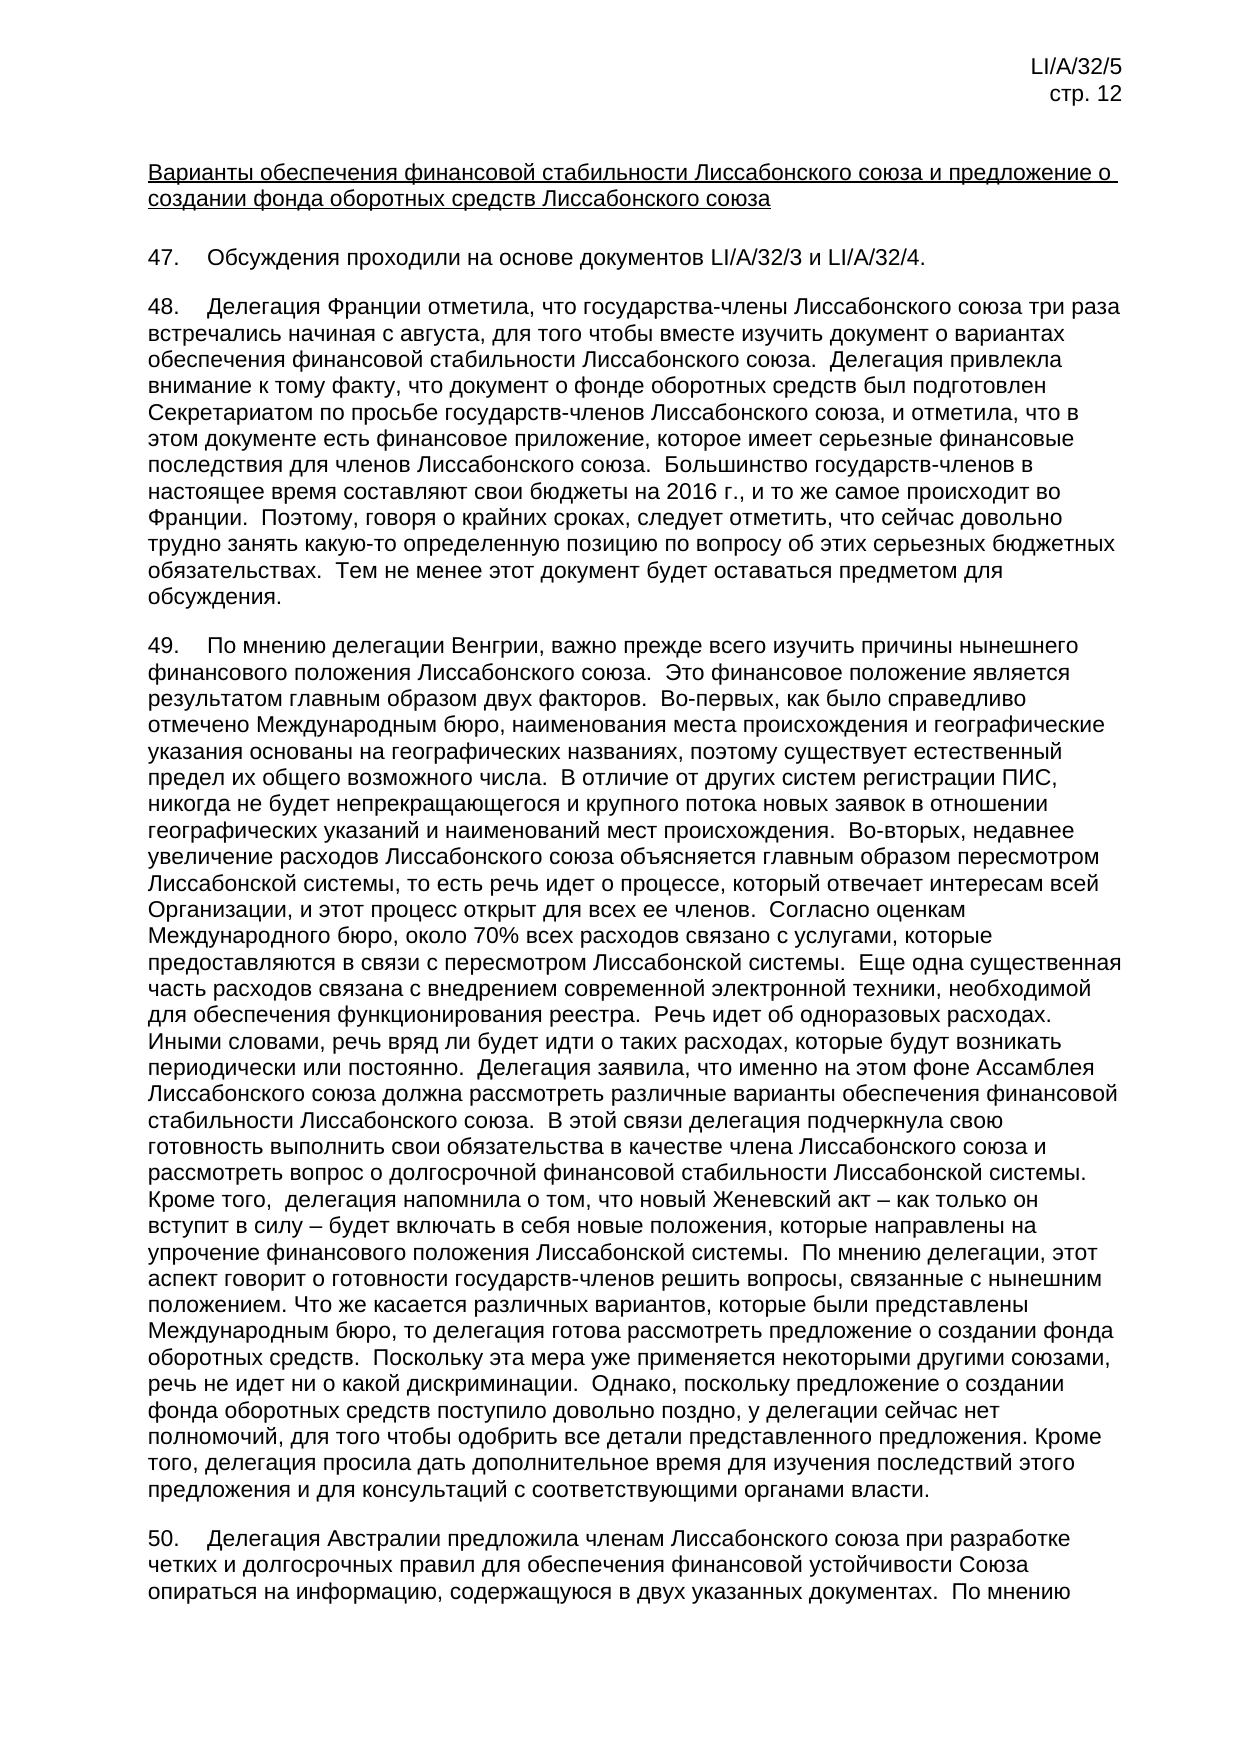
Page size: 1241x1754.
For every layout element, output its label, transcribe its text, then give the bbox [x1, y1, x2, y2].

text По мнению делегации Венгрии, важно прежде всего изучить причины нынешнего финансового положения Лиссабонского союза. Это финансовое положение является результатом главным образом двух факторов. Во-первых, как было справедливо отмечено Международным бюро, наименования места происхождения и географические указания основаны на географических названиях, поэтому существует естественный предел их общего возможного числа. В отличие от других систем регистрации ПИС, никогда не будет непрекращающегося и крупного потока новых заявок в отношении географических указаний и наименований мест происхождения. Во-вторых, недавнее увеличение расходов Лиссабонского союза объясняется главным образом пересмотром Лиссабонской системы, то есть речь идет о процессе, который отвечает интересам всей Организации, и этот процесс открыт для всех ее членов. Согласно оценкам Международного бюро, около 70% всех расходов связано с услугами, которые предоставляются в связи с пересмотром Лиссабонской системы. Еще одна существенная часть расходов связана с внедрением современной электронной техники, необходимой для обеспечения функционирования реестра. Речь идет об одноразовых расходах. Иными словами, речь вряд ли будет идти о таких расходах, которые будут возникать периодически или постоянно. Делегация заявила, что именно на этом фоне Ассамблея Лиссабонского союза должна рассмотреть различные варианты обеспечения финансовой стабильности Лиссабонского союза. В этой связи делегация подчеркнула свою готовность выполнить свои обязательства в качестве члена Лиссабонского союза и рассмотреть вопрос о долгосрочной финансовой стабильности Лиссабонской системы. Кроме того, делегация напомнила о том, что новый Женевский акт – как только он вступит в силу – будет включать в себя новые положения, которые направлены на упрочение финансового положения Лиссабонской системы. По мнению делегации, этот аспект говорит о готовности государств-членов решить вопросы, связанные с нынешним положением. Что же касается различных вариантов, которые были представлены Международным бюро, то делегация готова рассмотреть предложение о создании фонда оборотных средств. Поскольку эта мера уже применяется некоторыми другими союзами, речь не идет ни о какой дискриминации. Однако, поскольку предложение о создании фонда оборотных средств поступило довольно поздно, у делегации сейчас нет полномочий, для того чтобы одобрить все детали представленного предложения. Кроме того, делегация просила дать дополнительное время для изучения последствий этого предложения и для консультаций с соответствующими органами власти. [148, 632, 1122, 1502]
subtitle Варианты обеспечения финансовой стабильности Лиссабонского союза и предложение о создании фонда оборотных средств Лиссабонского союза [148, 158, 1122, 211]
text Делегация Франции отметила, что государства-члены Лиссабонского союза три раза встречались начиная с августа, для того чтобы вместе изучить документ о вариантах обеспечения финансовой стабильности Лиссабонского союза. Делегация привлекла внимание к тому факту, что документ о фонде оборотных средств был подготовлен Секретариатом по просьбе государств-членов Лиссабонского союза, и отметила, что в этом документе есть финансовое приложение, которое имеет серьезные финансовые последствия для членов Лиссабонского союза. Большинство государств-членов в настоящее время составляют свои бюджеты на 2016 г., и то же самое происходит во Франции. Поэтому, говоря о крайних сроках, следует отметить, что сейчас довольно трудно занять какую-то определенную позицию по вопросу об этих серьезных бюджетных обязательствах. Тем не менее этот документ будет оставаться предметом для обсуждения. [148, 293, 1122, 609]
text Обсуждения проходили на основе документов LI/A/32/3 и LI/A/32/4. [148, 244, 1122, 270]
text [148, 1525, 1122, 1604]
